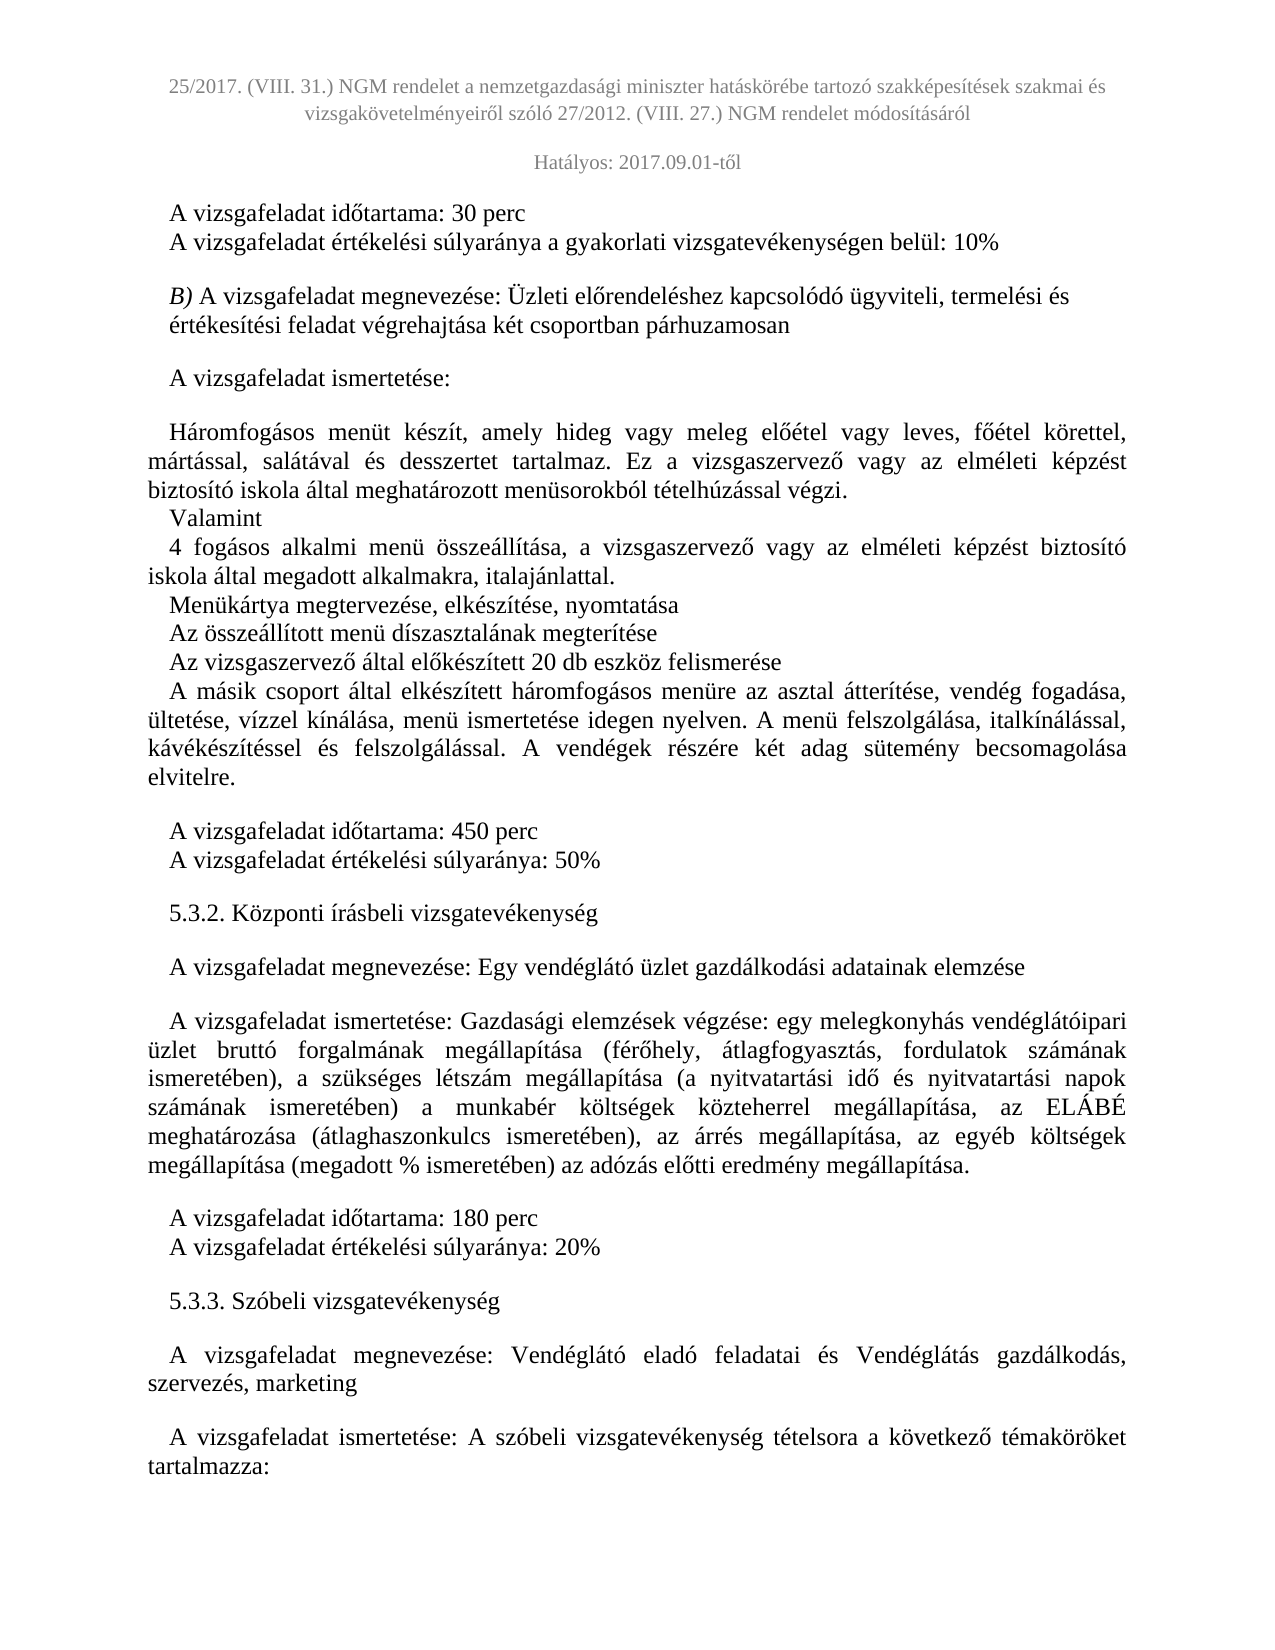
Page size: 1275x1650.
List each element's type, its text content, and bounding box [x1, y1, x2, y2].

text A másik csoport által elkészített háromfogásos menüre az asztal átterítése, vendég fogadása, ültetése, vízzel kínálása, menü ismertetése idegen nyelven. A menü felszolgálása, italkínálással, kávékészítéssel és felszolgálással. A vendégek részére két adag sütemény becsomagolása elvitelre. [148, 676, 1127, 791]
text Háromfogásos menüt készít, amely hideg vagy meleg előétel vagy leves, főétel körettel, mártással, salátával és desszertet tartalmaz. Ez a vizsgaszervező vagy az elméleti képzést biztosító iskola által meghatározott menüsorokból tételhúzással végzi. [148, 417, 1127, 503]
text 4 fogásos alkalmi menü összeállítása, a vizsgaszervező vagy az elméleti képzést biztosító iskola által megadott alkalmakra, italajánlattal. [148, 532, 1127, 590]
text A vizsgafeladat ismertetése: A szóbeli vizsgatevékenység tételsora a következő témaköröket tartalmazza: [148, 1422, 1127, 1480]
text 5.3.2. Központi írásbeli vizsgatevékenység [148, 898, 1127, 927]
text A vizsgafeladat időtartama: 450 perc [148, 816, 1127, 845]
text A vizsgafeladat megnevezése: Egy vendéglátó üzlet gazdálkodási adatainak elemzése [148, 952, 1127, 981]
text Az vizsgaszervező által előkészített 20 db eszköz felismerése [148, 647, 1127, 676]
text A vizsgafeladat értékelési súlyaránya: 20% [148, 1232, 1127, 1261]
text A vizsgafeladat megnevezése: Vendéglátó eladó feladatai és Vendéglátás gazdálkodás, szervezés, marketing [148, 1340, 1127, 1397]
text A vizsgafeladat időtartama: 180 perc [148, 1203, 1127, 1232]
text Az összeállított menü díszasztalának megterítése [148, 618, 1127, 647]
text A vizsgafeladat időtartama: 30 perc [148, 198, 1127, 227]
text értékesítési feladat végrehajtása két csoportban párhuzamosan [148, 310, 1127, 338]
text B) A vizsgafeladat megnevezése: Üzleti előrendeléshez kapcsolódó ügyviteli, termelési és [148, 281, 1127, 310]
text 5.3.3. Szóbeli vizsgatevékenység [148, 1286, 1127, 1315]
text Menükártya megtervezése, elkészítése, nyomtatása [148, 590, 1127, 618]
text Valamint [148, 503, 1127, 532]
text A vizsgafeladat ismertetése: Gazdasági elemzések végzése: egy melegkonyhás vendéglátóipari üzlet bruttó forgalmának megállapítása (férőhely, átlagfogyasztás, fordulatok számának ismeretében), a szükséges létszám megállapítása (a nyitvatartási idő és nyitvatartási napok számának ismeretében) a munkabér költségek közteherrel megállapítása, az ELÁBÉ meghatározása (átlaghaszonkulcs ismeretében), az árrés megállapítása, az egyéb költségek megállapítása (megadott % ismeretében) az adózás előtti eredmény megállapítása. [148, 1006, 1127, 1178]
text A vizsgafeladat értékelési súlyaránya: 50% [148, 845, 1127, 873]
text A vizsgafeladat ismertetése: [148, 363, 1127, 392]
text A vizsgafeladat értékelési súlyaránya a gyakorlati vizsgatevékenységen belül: 10% [148, 227, 1127, 256]
